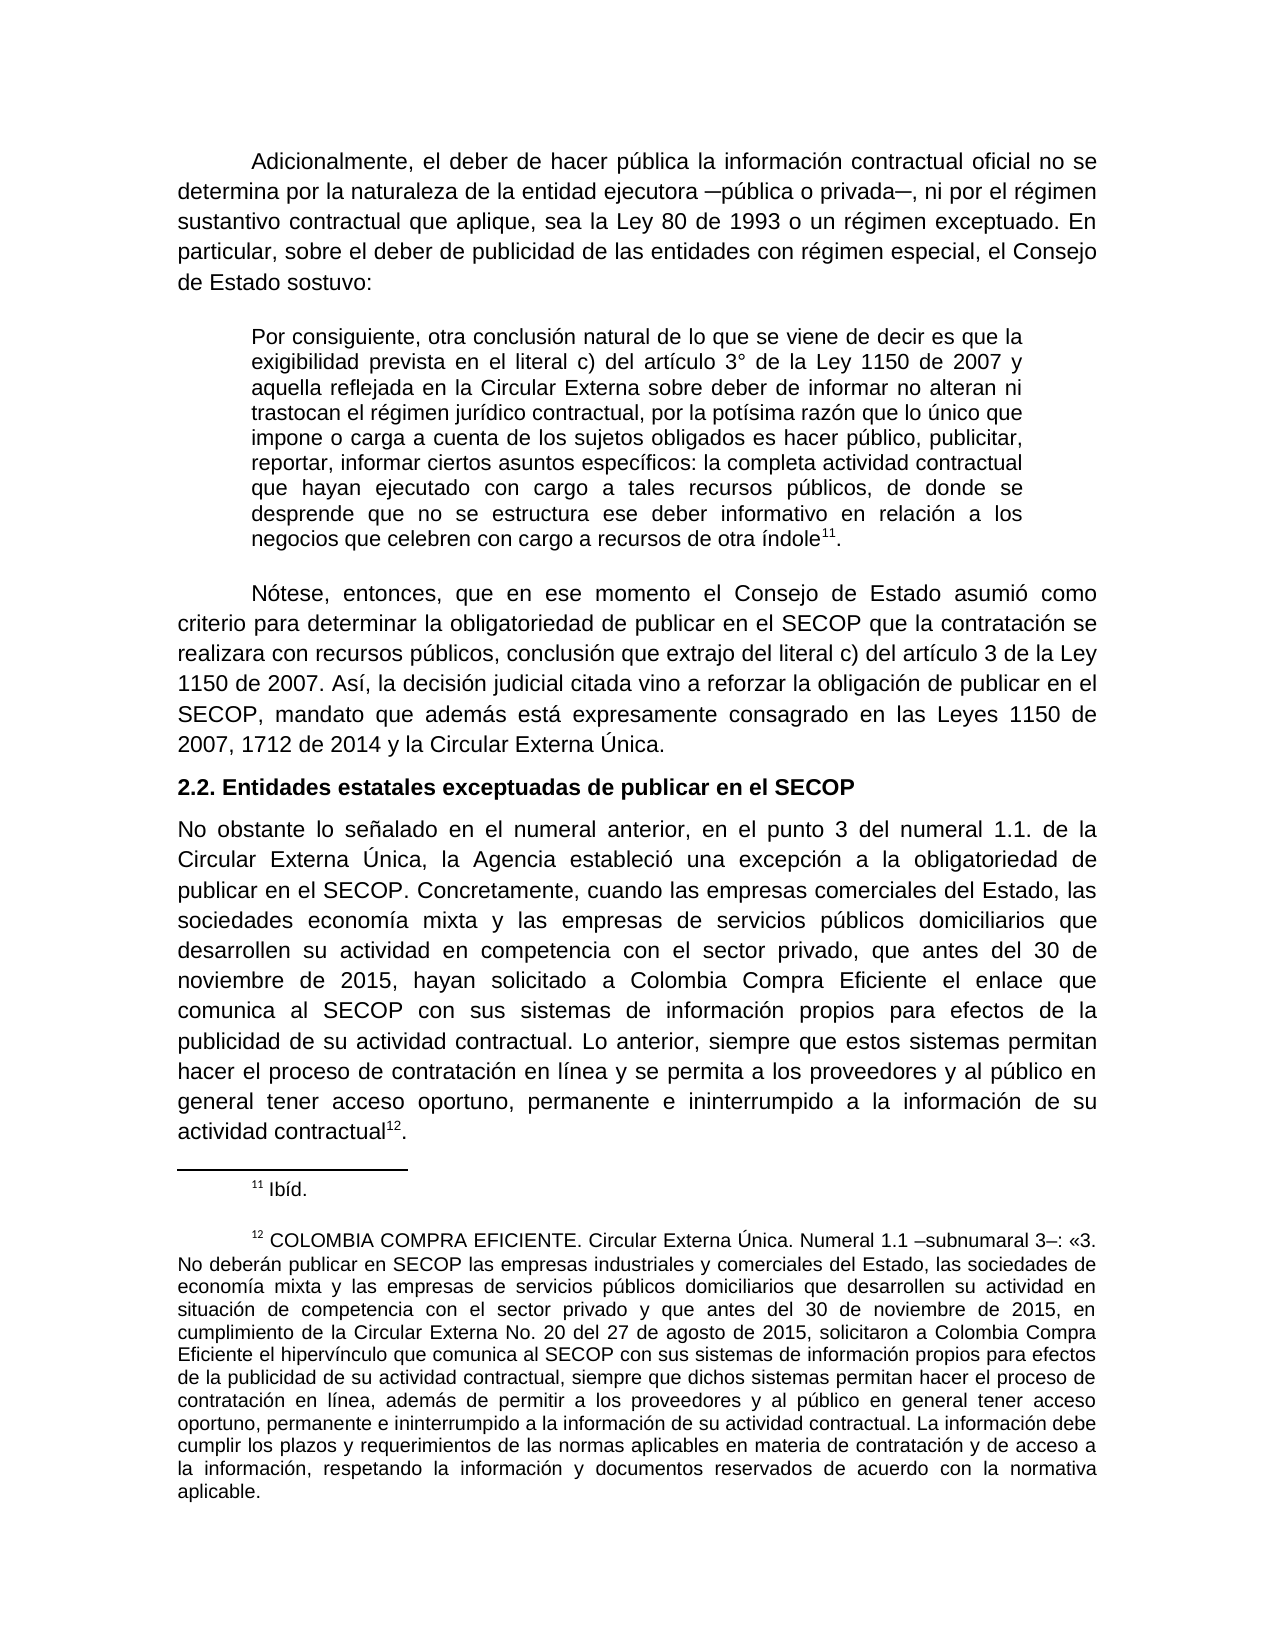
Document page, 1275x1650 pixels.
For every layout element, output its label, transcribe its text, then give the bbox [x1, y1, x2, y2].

text Por consiguiente, otra conclusión natural de lo que se viene de decir es que la exigibilidad prevista en el literal c) del artículo 3° de la Ley 1150 de 2007 y aquella reflejada en la Circular Externa sobre deber de informar no alteran ni trastocan el régimen jurídico contractual, por la potísima razón que lo único que impone o carga a cuenta de los sujetos obligados es hacer público, publicitar, reportar, informar ciertos asuntos específicos: la completa actividad contractual que hayan ejecutado con cargo a tales recursos públicos, de donde se desprende que no se estructura ese deber informativo en relación a los negocios que celebren con cargo a recursos de otra índole. [251, 324, 1024, 551]
text No obstante lo señalado en el numeral anterior, en el punto 3 del numeral 1.1. de la Circular Externa Única, la Agencia estableció una excepción a la obligatoriedad de publicar en el SECOP. Concretamente, cuando las empresas comerciales del Estado, las sociedades economía mixta y las empresas de servicios públicos domiciliarios que desarrollen su actividad en competencia con el sector privado, que antes del 30 de noviembre de 2015, hayan solicitado a Colombia Compra Eficiente el enlace que comunica al SECOP con sus sistemas de información propios para efectos de la publicidad de su actividad contractual. Lo anterior, siempre que estos sistemas permitan hacer el proceso de contratación en línea y se permita a los proveedores y al público en general tener acceso oportuno, permanente e ininterrumpido a la información de su actividad contractual. [177, 816, 1098, 1145]
text 2.2. Entidades estatales exceptuadas de publicar en el SECOP [177, 773, 1098, 800]
text Adicionalmente, el deber de hacer pública la información contractual oficial no se determina por la naturaleza de la entidad ejecutora ─pública o privada─, ni por el régimen sustantivo contractual que aplique, sea la Ley 80 de 1993 o un régimen exceptuado. En particular, sobre el deber de publicidad de las entidades con régimen especial, el Consejo de Estado sostuvo: [177, 148, 1098, 295]
text Nótese, entonces, que en ese momento el Consejo de Estado asumió como criterio para determinar la obligatoriedad de publicar en el SECOP que la contratación se realizara con recursos públicos, conclusión que extrajo del literal c) del artículo 3 de la Ley 1150 de 2007. Así, la decisión judicial citada vino a reforzar la obligación de publicar en el SECOP, mandato que además está expresamente consagrado en las Leyes 1150 de 2007, 1712 de 2014 y la Circular Externa Única. [177, 580, 1098, 757]
